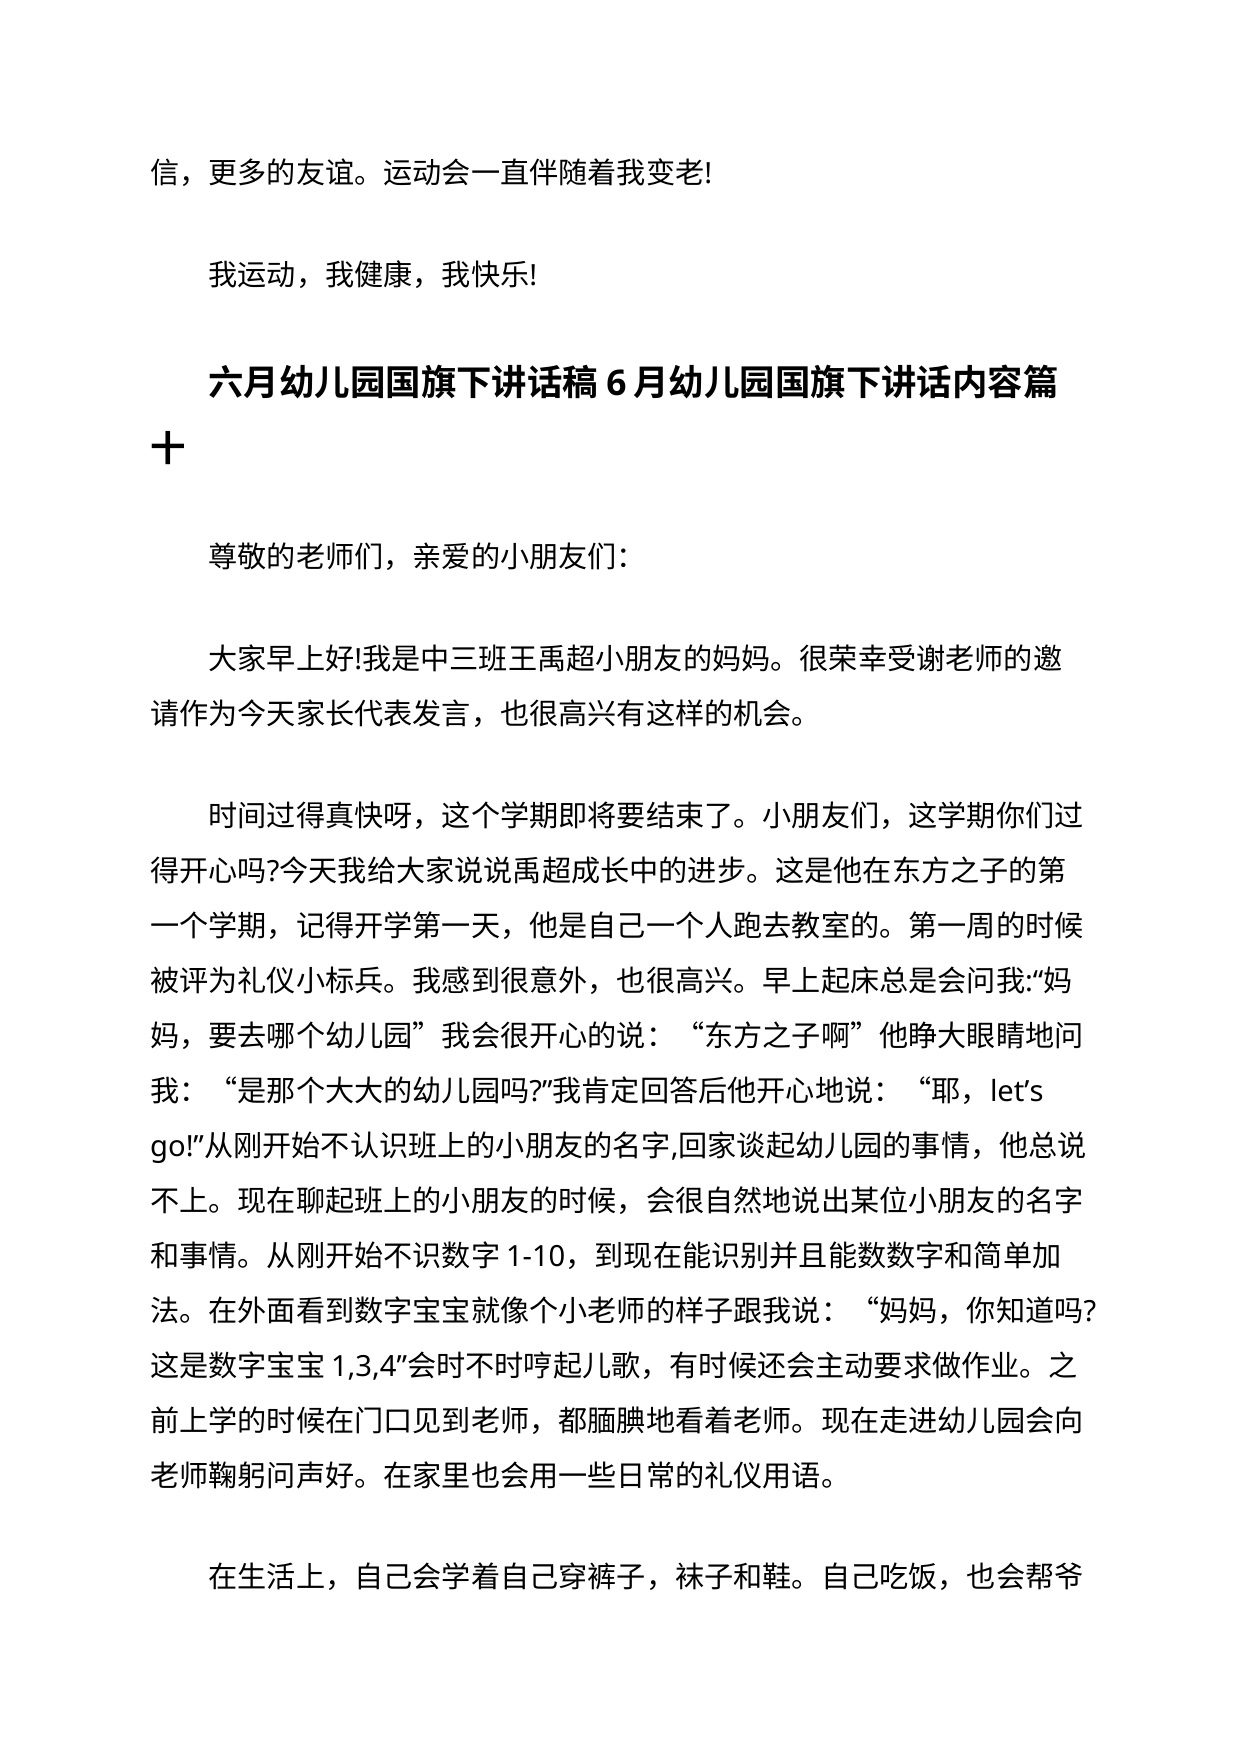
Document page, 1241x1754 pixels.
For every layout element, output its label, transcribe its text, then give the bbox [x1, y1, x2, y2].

text 六月幼儿园国旗下讲话稿 6月幼儿园国旗下讲话内容篇十 [150, 354, 1090, 472]
text 尊敬的老师们，亲爱的小朋友们： [150, 534, 1090, 576]
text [150, 150, 1090, 192]
text 大家早上好!我是中三班王禹超小朋友的妈妈。很荣幸受谢老师的邀请作为今天家长代表发言，也很高兴有这样的机会。 [150, 636, 1090, 733]
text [150, 1554, 1090, 1596]
text 时间过得真快呀，这个学期即将要结束了。小朋友们，这学期你们过得开心吗?今天我给大家说说禹超成长中的进步。这是他在东方之子的第一个学期，记得开学第一天，他是自己一个人跑去教室的。第一周的时候被评为礼仪小标兵。我感到很意外，也很高兴。早上起床总是会问我:“妈妈，要去哪个幼儿园”我会很开心的说：“东方之子啊”他睁大眼睛地问我：“是那个大大的幼儿园吗?”我肯定回答后他开心地说：“耶，let’s go!”从刚开始不认识班上的小朋友的名字,回家谈起幼儿园的事情，他总说不上。现在聊起班上的小朋友的时候，会很自然地说出某位小朋友的名字和事情。从刚开始不识数字1-10，到现在能识别并且能数数字和简单加法。在外面看到数字宝宝就像个小老师的样子跟我说：“妈妈，你知道吗?这是数字宝宝1,3,4”会时不时哼起儿歌，有时候还会主动要求做作业。之前上学的时候在门口见到老师，都腼腆地看着老师。现在走进幼儿园会向老师鞠躬问声好。在家里也会用一些日常的礼仪用语。 [150, 793, 1090, 1494]
text 我运动，我健康，我快乐! [150, 252, 1090, 294]
